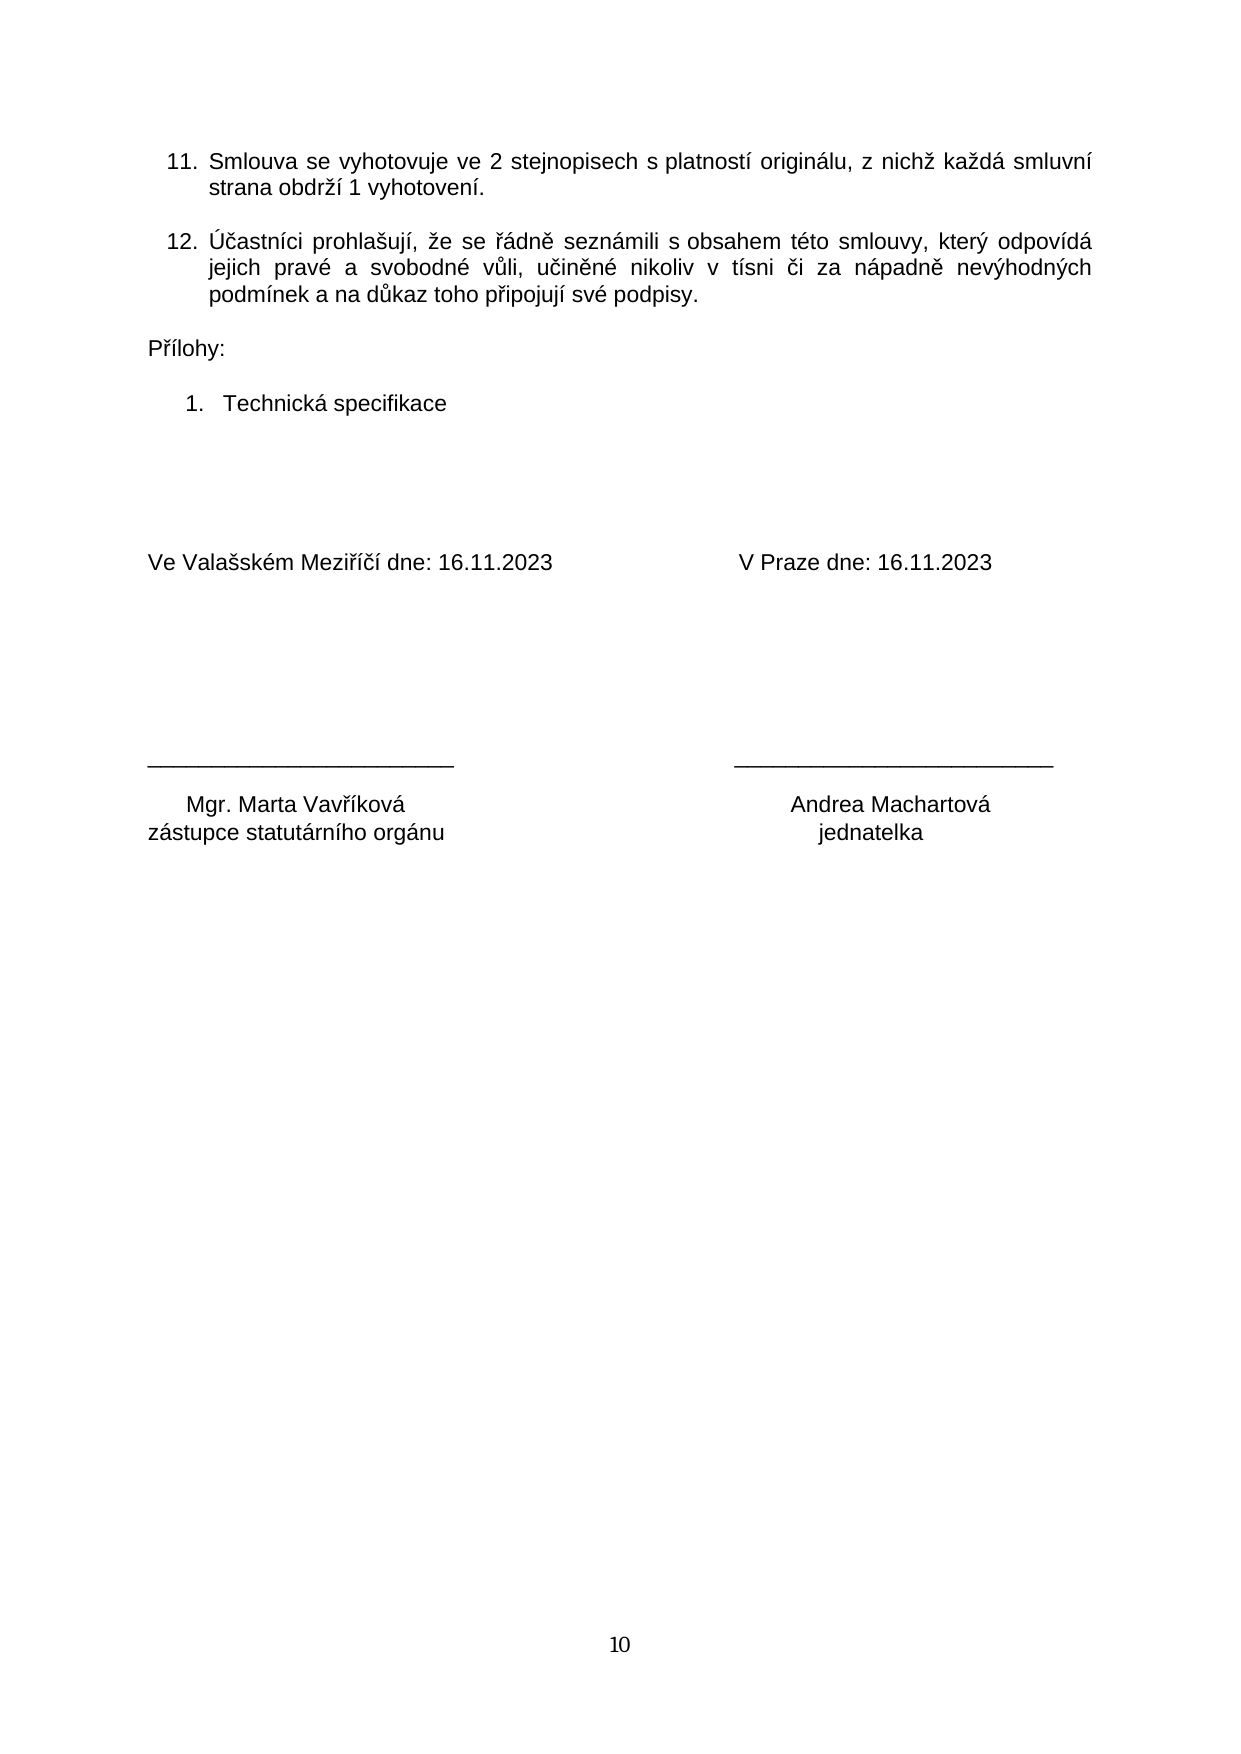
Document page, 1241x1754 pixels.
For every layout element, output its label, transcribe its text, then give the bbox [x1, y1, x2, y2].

text Ve Valašském Meziříčí dne: 16.11.2023 V Praze dne: 16.11.2023 [148, 549, 1093, 575]
list Účastníci prohlašují, že se řádně seznámili s obsahem této smlouvy, který odpovídá jejich pravé a svobodné vůli, učiněné nikoliv v tísni či za nápadně nevýhodných podmínek a na důkaz toho připojují své podpisy. [166, 228, 1093, 307]
text Přílohy: [148, 334, 1093, 361]
list Smlouva se vyhotovuje ve 2 stejnopisech s platností originálu, z nichž každá smluvní strana obdrží 1 vyhotovení. [166, 148, 1093, 200]
list Technická specifikace [185, 390, 1093, 416]
text Mgr. Marta Vavříková Andrea Machartová [148, 791, 1093, 817]
text ________________________ _________________________ [148, 742, 1093, 769]
text zástupce statutárního orgánu jednatelka [148, 818, 1093, 845]
